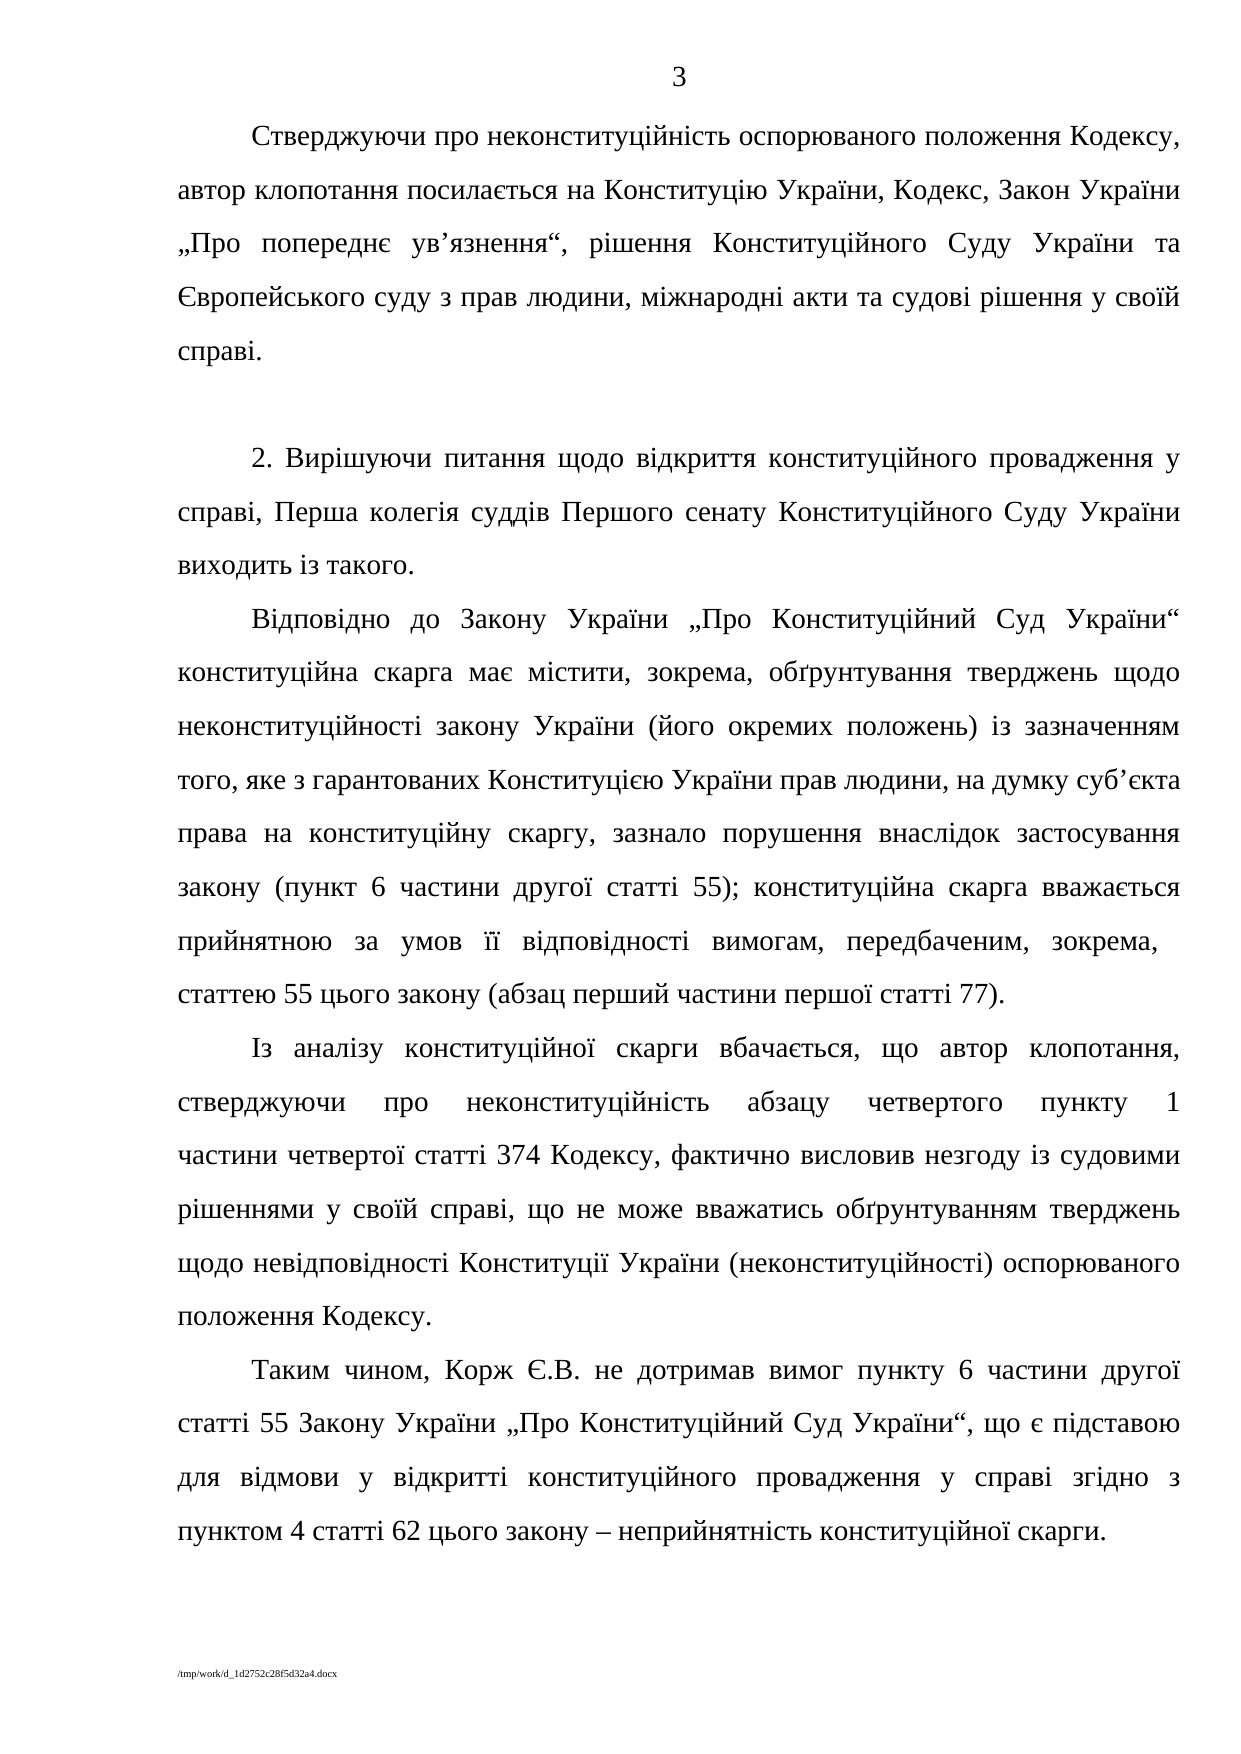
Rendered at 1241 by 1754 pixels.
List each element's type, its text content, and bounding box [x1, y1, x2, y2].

text Із аналізу конституційної скарги вбачається, що автор клопотання, стверджуючи про неконституційність абзацу четвертого пункту 1 частини четвертої статті 374 Кодексу, фактично висловив незгоду із судовими рішеннями у своїй справі, що не може вважатись обґрунтуванням тверджень щодо невідповідності Конституції України (неконституційності) оспорюваного положення Кодексу. [177, 1030, 1181, 1332]
text 2. Вирішуючи питання щодо відкриття конституційного провадження у справі, Перша колегія суддів Першого сенату Конституційного Суду України виходить із такого. [177, 440, 1181, 581]
text Відповідно до Закону України „Про Конституційний Суд України“ конституційна скарга має містити, зокрема, обґрунтування тверджень щодо неконституційності закону України (його окремих положень) із зазначенням того, яке з гарантованих Конституцією України прав людини, на думку суб’єкта права на конституційну скаргу, зазнало порушення внаслідок застосування закону (пункт 6 частини другої статті 55); конституційна скарга вважається прийнятною за умов її відповідності вимогам, передбаченим, зокрема, статтею 55 цього закону (абзац перший частини першої статті 77). [177, 601, 1181, 1010]
text Стверджуючи про неконституційність оспорюваного положення Кодексу, автор клопотання посилається на Конституцію України, Кодекс, Закон України „Про попереднє увʼязнення“, рішення Конституційного Суду України та Європейського суду з прав людини, міжнародні акти та судові рішення у своїй справі. [177, 118, 1181, 366]
text Таким чином, Корж Є.В. не дотримав вимог пункту 6 частини другої статті 55 Закону України „Про Конституційний Суд України“, що є підставою для відмови у відкритті конституційного провадження у справі згідно з пунктом 4 статті 62 цього закону – неприйнятність конституційної скарги. [177, 1352, 1181, 1546]
